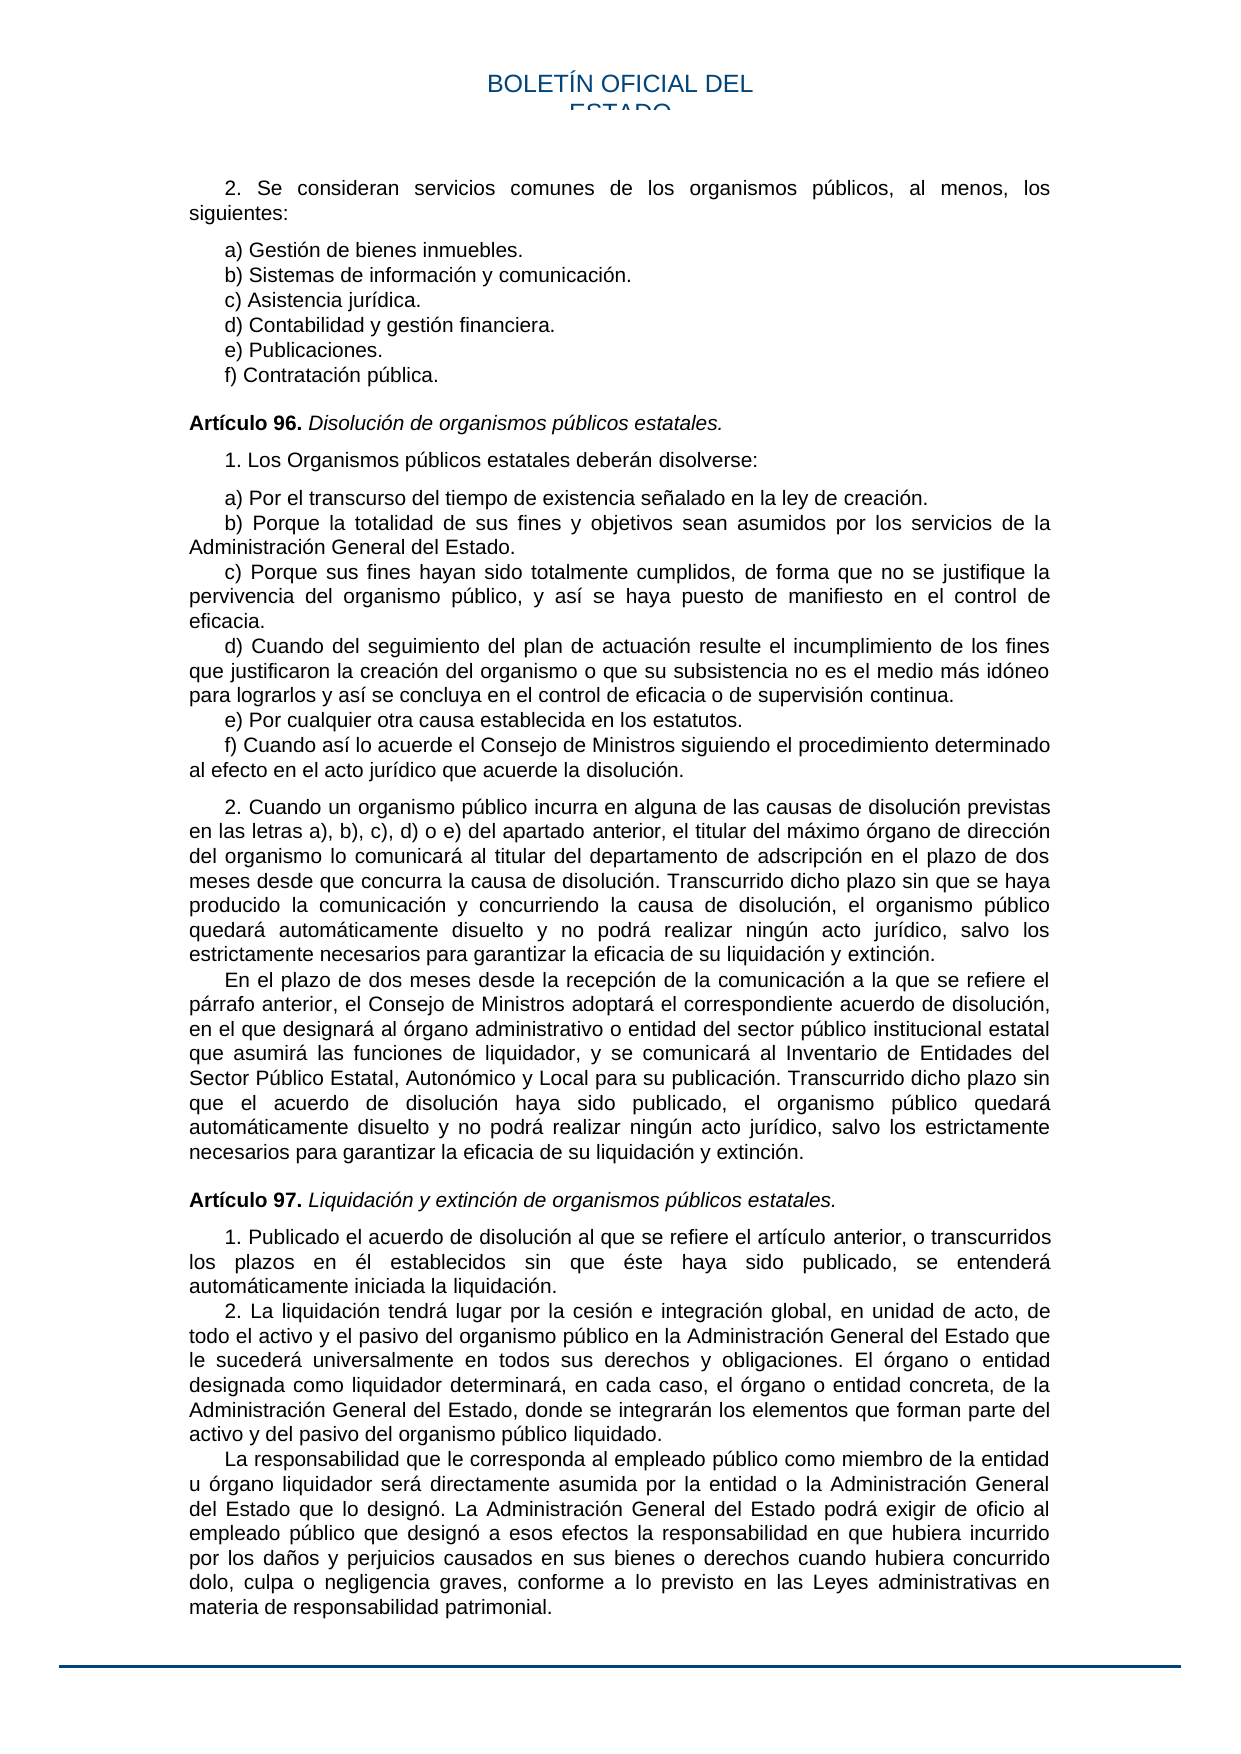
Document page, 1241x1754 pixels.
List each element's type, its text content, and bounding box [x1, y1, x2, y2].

list Publicado el acuerdo de disolución al que se refiere el artículo anterior, o transcurridos los plazos en él establecidos sin que éste haya sido publicado, se entenderá automáticamente iniciada la liquidación. [189, 1225, 1051, 1298]
list Porque la totalidad de sus fines y objetivos sean asumidos por los servicios de la Administración General del Estado. [189, 511, 1052, 559]
text Artículo 96. Disolución de organismos públicos estatales. [189, 411, 1184, 435]
list Contabilidad y gestión financiera. [224, 312, 1184, 336]
text Artículo 97. Liquidación y extinción de organismos públicos estatales. [189, 1188, 1184, 1212]
list Publicaciones. [224, 337, 1184, 361]
list Los Organismos públicos estatales deberán disolverse: [224, 448, 1184, 472]
list Contratación pública. [224, 362, 1184, 386]
list Por el transcurso del tiempo de existencia señalado en la ley de creación. [224, 486, 1184, 509]
list Por cualquier otra causa establecida en los estatutos. [224, 708, 1184, 732]
list Cuando un organismo público incurra en alguna de las causas de disolución previstas en las letras a), b), c), d) o e) del apartado anterior, el titular del máximo órgano de dirección del organismo lo comunicará al titular del departamento de adscripción en el plazo de dos meses desde que concurra la causa de disolución. Transcurrido dicho plazo sin que se haya producido la comunicación y concurriendo la causa de disolución, el organismo público quedará automáticamente disuelto y no podrá realizar ningún acto jurídico, salvo los estrictamente necesarios para garantizar la eficacia de su liquidación y extinción. [189, 795, 1051, 966]
list Porque sus fines hayan sido totalmente cumplidos, de forma que no se justifique la pervivencia del organismo público, y así se haya puesto de manifiesto en el control de eficacia. [189, 560, 1052, 633]
list Cuando del seguimiento del plan de actuación resulte el incumplimiento de los fines que justificaron la creación del organismo o que su subsistencia no es el medio más idóneo para lograrlos y así se concluya en el control de eficacia o de supervisión continua. [189, 634, 1051, 707]
list Cuando así lo acuerde el Consejo de Ministros siguiendo el procedimiento determinado al efecto en el acto jurídico que acuerde la disolución. [189, 733, 1051, 781]
list Se consideran servicios comunes de los organismos públicos, al menos, los siguientes: [189, 176, 1051, 224]
list La liquidación tendrá lugar por la cesión e integración global, en unidad de acto, de todo el activo y el pasivo del organismo público en la Administración General del Estado que le sucederá universalmente en todos sus derechos y obligaciones. El órgano o entidad designada como liquidador determinará, en cada caso, el órgano o entidad concreta, de la Administración General del Estado, donde se integrarán los elementos que forman parte del activo y del pasivo del organismo público liquidado. [189, 1299, 1051, 1446]
text La responsabilidad que le corresponda al empleado público como miembro de la entidad u órgano liquidador será directamente asumida por la entidad o la Administración General del Estado que lo designó. La Administración General del Estado podrá exigir de oficio al empleado público que designó a esos efectos la responsabilidad en que hubiera incurrido por los daños y perjuicios causados en sus bienes o derechos cuando hubiera concurrido dolo, culpa o negligencia graves, conforme a lo previsto en las Leyes administrativas en materia de responsabilidad patrimonial. [189, 1447, 1051, 1619]
list Gestión de bienes inmuebles. [224, 237, 1184, 261]
list Sistemas de información y comunicación. [224, 262, 1184, 286]
list Asistencia jurídica. [224, 287, 1184, 311]
text En el plazo de dos meses desde la recepción de la comunicación a la que se refiere el párrafo anterior, el Consejo de Ministros adoptará el correspondiente acuerdo de disolución, en el que designará al órgano administrativo o entidad del sector público institucional estatal que asumirá las funciones de liquidador, y se comunicará al Inventario de Entidades del Sector Público Estatal, Autonómico y Local para su publicación. Transcurrido dicho plazo sin que el acuerdo de disolución haya sido publicado, el organismo público quedará automáticamente disuelto y no podrá realizar ningún acto jurídico, salvo los estrictamente necesarios para garantizar la eficacia de su liquidación y extinción. [189, 967, 1052, 1163]
